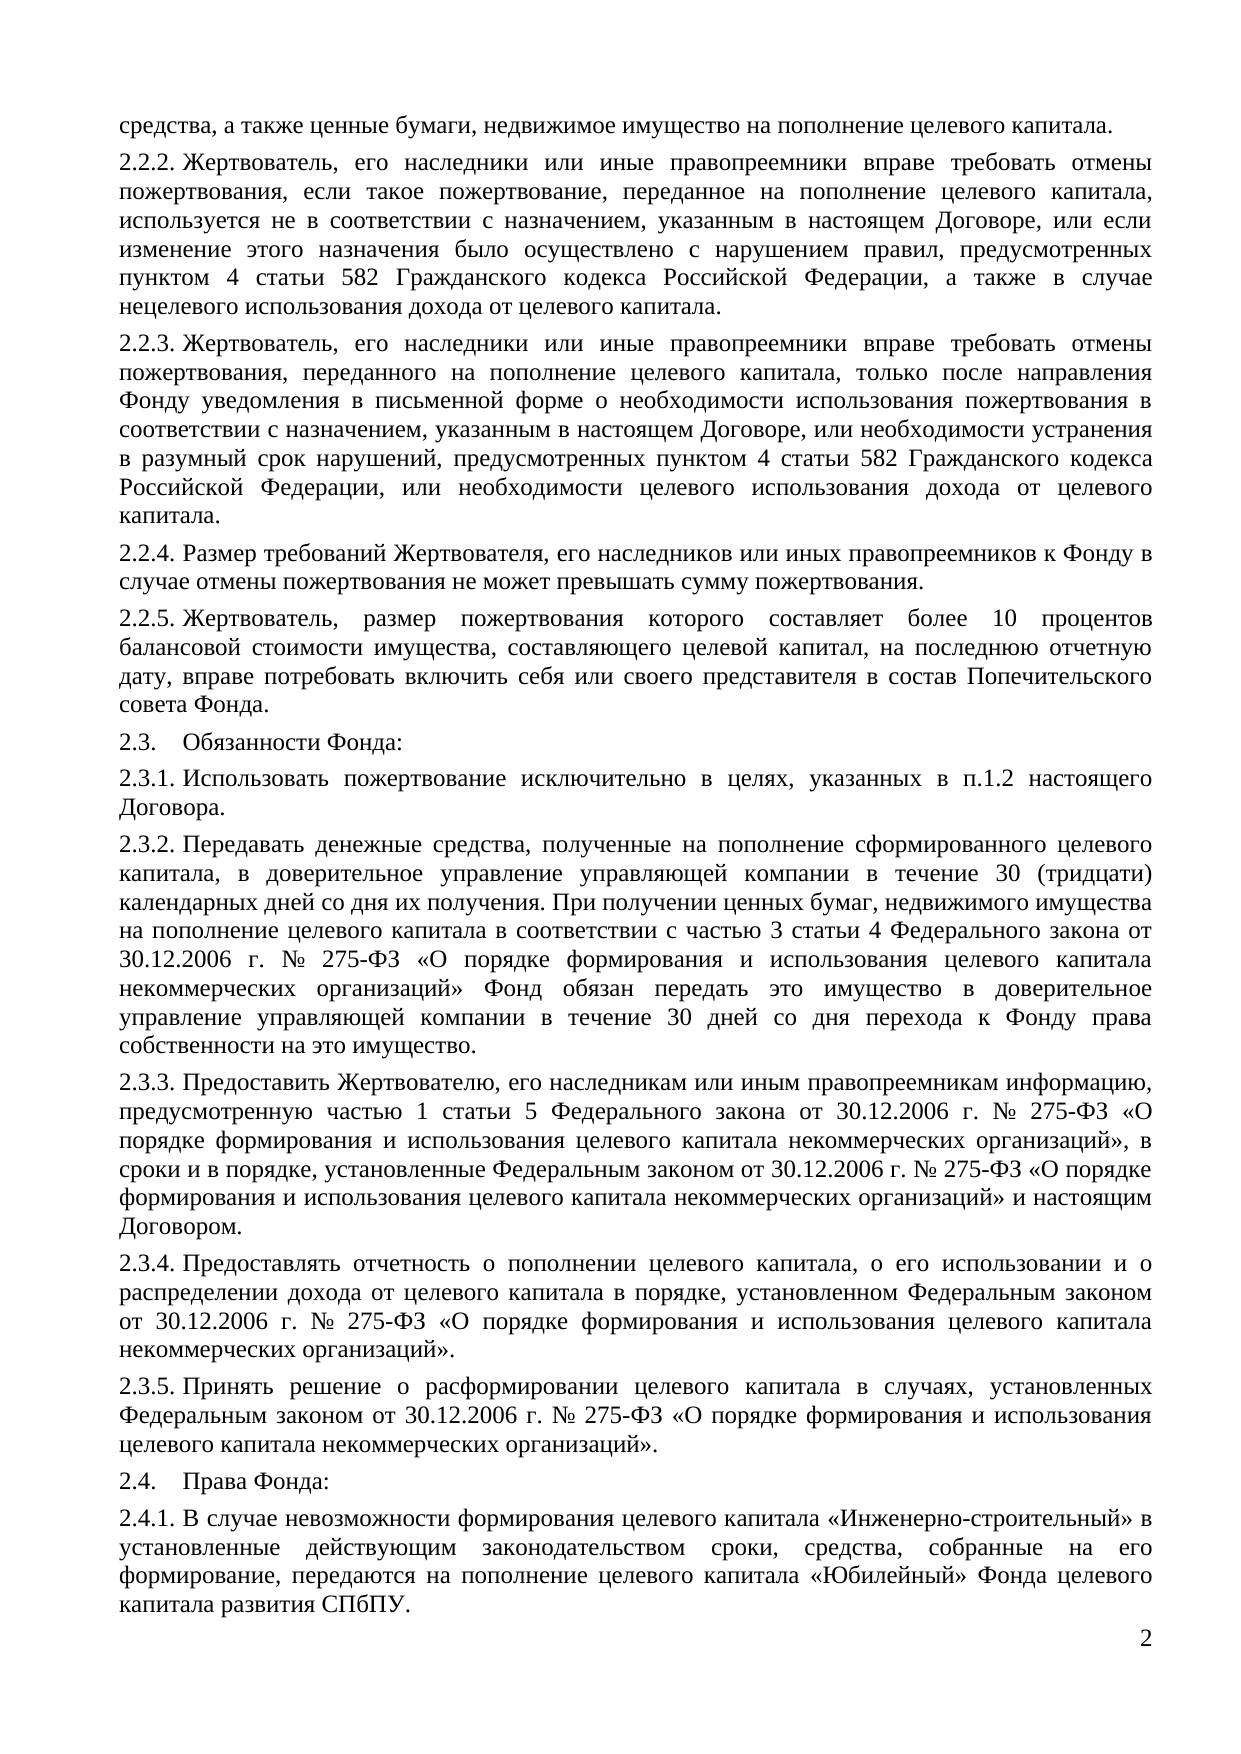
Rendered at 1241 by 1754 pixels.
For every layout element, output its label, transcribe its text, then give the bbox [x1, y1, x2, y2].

text 2.2.3. Жертвователь, его наследники или иные правопреемники вправе требовать отмены пожертвования, переданного на пополнение целевого капитала, только после направления Фонду уведомления в письменной форме о необходимости использования пожертвования в соответствии с назначением, указанным в настоящем Договоре, или необходимости устранения в разумный срок нарушений, предусмотренных пунктом 4 статьи 582 Гражданского кодекса Российской Федерации, или необходимости целевого использования дохода от целевого капитала. [119, 328, 1153, 529]
text 2.2.4. Размер требований Жертвователя, его наследников или иных правопреемников к Фонду в случае отмены пожертвования не может превышать сумму пожертвования. [119, 538, 1153, 595]
text 2.3.1. Использовать пожертвование исключительно в целях, указанных в п.1.2 настоящего Договора. [119, 763, 1153, 821]
text 2.2.2. Жертвователь, его наследники или иные правопреемники вправе требовать отмены пожертвования, если такое пожертвование, переданное на пополнение целевого капитала, используется не в соответствии с назначением, указанным в настоящем Договоре, или если изменение этого назначения было осуществлено с нарушением правил, предусмотренных пунктом 4 статьи 582 Гражданского кодекса Российской Федерации, а также в случае нецелевого использования дохода от целевого капитала. [119, 147, 1153, 320]
text 2.3.5. Принять решение о расформировании целевого капитала в случаях, установленных Федеральным законом от 30.12.2006 г. № 275-ФЗ «О порядке формирования и использования целевого капитала некоммерческих организаций». [119, 1371, 1153, 1458]
text 2.3.3. Предоставить Жертвователю, его наследникам или иным правопреемникам информацию, предусмотренную частью 1 статьи 5 Федерального закона от 30.12.2006 г. № 275-ФЗ «О порядке формирования и использования целевого капитала некоммерческих организаций», в сроки и в порядке, установленные Федеральным законом от 30.12.2006 г. № 275-ФЗ «О порядке формирования и использования целевого капитала некоммерческих организаций» и настоящим Договором. [119, 1067, 1153, 1240]
text 2.2.5. Жертвователь, размер пожертвования которого составляет более 10 процентов балансовой стоимости имущества, составляющего целевой капитал, на последнюю отчетную дату, вправе потребовать включить себя или своего представителя в состав Попечительского совета Фонда. [119, 603, 1153, 718]
text 2.3. Обязанности Фонда: [119, 727, 1153, 755]
text 2.3.2. Передавать денежные средства, полученные на пополнение сформированного целевого капитала, в доверительное управление управляющей компании в течение 30 (тридцати) календарных дней со дня их получения. При получении ценных бумаг, недвижимого имущества на пополнение целевого капитала в соответствии с частью 3 статьи 4 Федерального закона от 30.12.2006 г. № 275-ФЗ «О порядке формирования и использования целевого капитала некоммерческих организаций» Фонд обязан передать это имущество в доверительное управление управляющей компании в течение 30 дней со дня перехода к Фонду права собственности на это имущество. [119, 829, 1153, 1059]
text 2.4. Права Фонда: [119, 1466, 1153, 1495]
text 2.3.4. Предоставлять отчетность о пополнении целевого капитала, о его использовании и о распределении дохода от целевого капитала в порядке, установленном Федеральным законом от 30.12.2006 г. № 275-ФЗ «О порядке формирования и использования целевого капитала некоммерческих организаций». [119, 1248, 1153, 1363]
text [119, 110, 1153, 139]
text 2.4.1. В случае невозможности формирования целевого капитала «Инженерно-строительный» в установленные действующим законодательством сроки, средства, собранные на его формирование, передаются на пополнение целевого капитала «Юбилейный» Фонда целевого капитала развития СПбПУ. [119, 1503, 1153, 1618]
